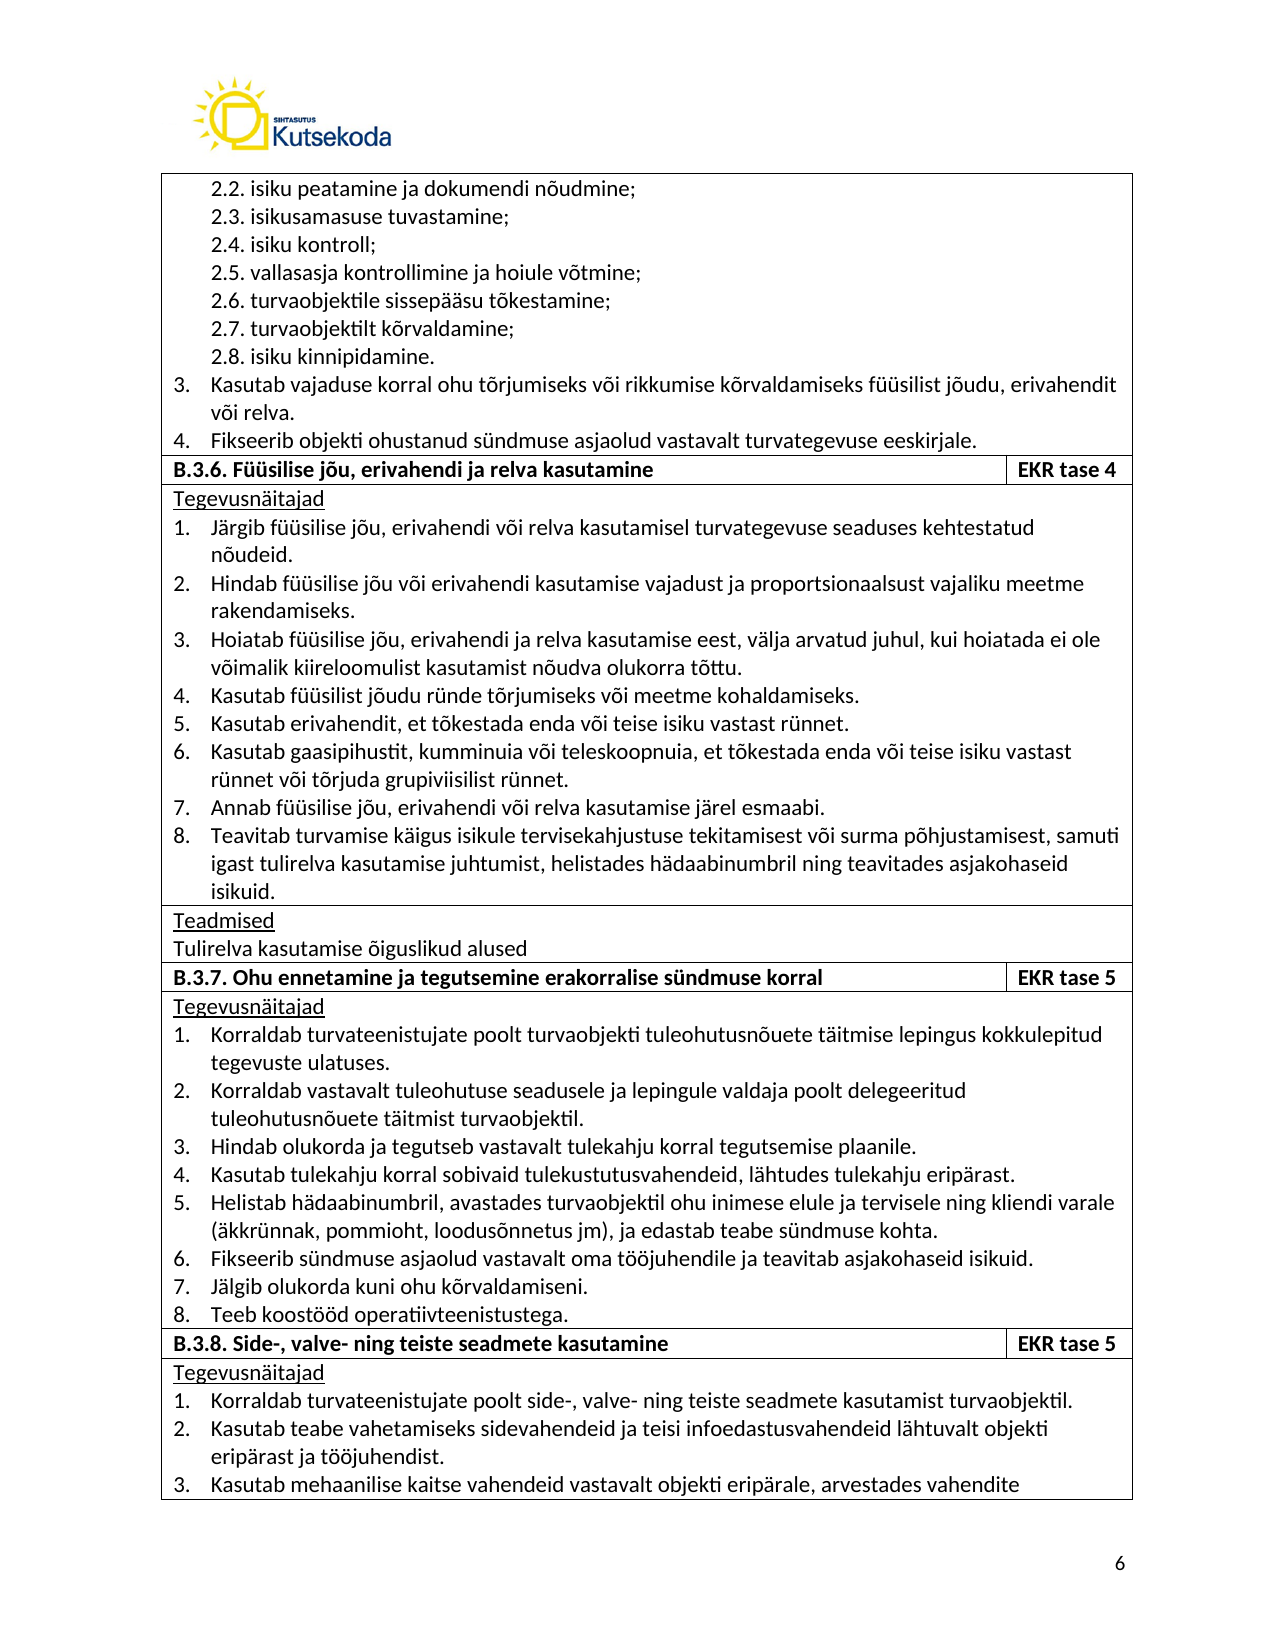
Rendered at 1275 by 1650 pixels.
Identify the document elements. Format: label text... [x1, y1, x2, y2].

table_cell EKR tase 4 [1007, 456, 1132, 483]
table_cell EKR tase 5 [1007, 963, 1132, 991]
picture [150, 72, 433, 171]
table_cell B.3.7. Ohu ennetamine ja tegutsemine erakorralise sündmuse korral [162, 963, 1006, 991]
table_cell Teadmised Tulirelva kasutamise õiguslikud alused [162, 906, 1132, 962]
table_cell Tegevusnäitajad Korraldab turvateenistujate poolt turvaobjekti tuleohutusnõuete täitmise lepingus kokkulepitud tegevuste ulatuses. Korraldab vastavalt tuleohutuse seadusele ja lepingule valdaja poolt delegeeritud tuleohutusnõuete täitmist turvaobjektil. Hindab olukorda ja tegutseb vastavalt tulekahju korral tegutsemise plaanile. Kasutab tulekahju korral sobivaid tulekustutusvahendeid, lähtudes tulekahju eripärast. Helistab hädaabinumbril, avastades turvaobjektil ohu inimese elule ja tervisele ning kliendi varale (äkkrünnak, pommioht, loodusõnnetus jm), ja edastab teabe sündmuse kohta. Fikseerib sündmuse asjaolud vastavalt oma tööjuhendile ja teavitab asjakohaseid isikuid. Jälgib olukorda kuni ohu kõrvaldamiseni. Teeb koostööd operatiivteenistustega. [162, 992, 1132, 1328]
table_cell B.3.6. Füüsilise jõu, erivahendi ja relva kasutamine [162, 456, 1006, 483]
table_cell Tegevusnäitajad Järgib füüsilise jõu, erivahendi või relva kasutamisel turvategevuse seaduses kehtestatud nõudeid. Hindab füüsilise jõu või erivahendi kasutamise vajadust ja proportsionaalsust vajaliku meetme rakendamiseks. Hoiatab füüsilise jõu, erivahendi ja relva kasutamise eest, välja arvatud juhul, kui hoiatada ei ole võimalik kiireloomulist kasutamist nõudva olukorra tõttu. Kasutab füüsilist jõudu ründe tõrjumiseks või meetme kohaldamiseks. Kasutab erivahendit, et tõkestada enda või teise isiku vastast rünnet. Kasutab gaasipihustit, kumminuia või teleskoopnuia, et tõkestada enda või teise isiku vastast rünnet või tõrjuda grupiviisilist rünnet. Annab füüsilise jõu, erivahendi või relva kasutamise järel esmaabi. Teavitab turvamise käigus isikule tervisekahjustuse tekitamisest või surma põhjustamisest, samuti igast tulirelva kasutamise juhtumist, helistades hädaabinumbril ning teavitades asjakohaseid isikuid. [162, 485, 1132, 905]
table_cell B.3.8. Side-, valve- ning teiste seadmete kasutamine [162, 1329, 1006, 1357]
table_cell EKR tase 5 [1007, 1329, 1132, 1357]
